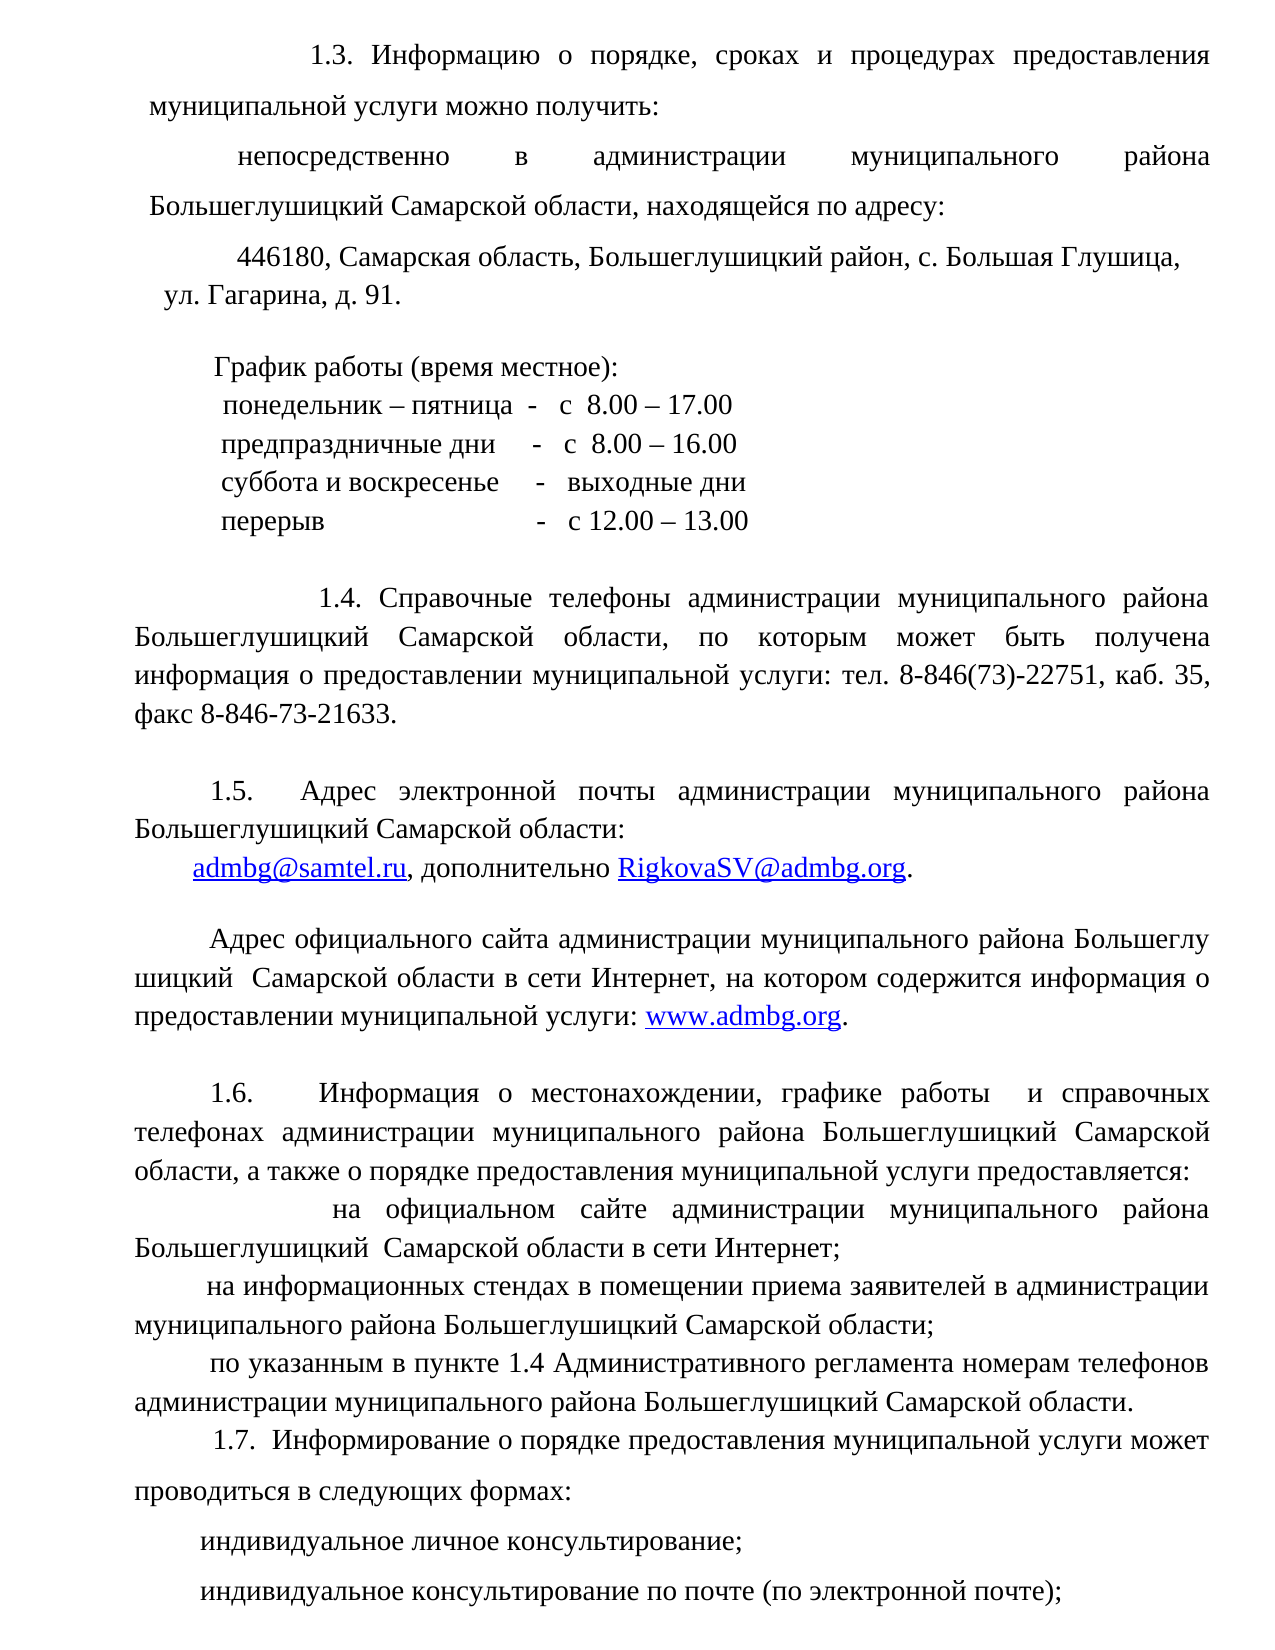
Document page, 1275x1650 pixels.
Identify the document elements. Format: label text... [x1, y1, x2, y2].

text 1.4. Справочные телефоны администрации муниципального района Большеглушицкий Самарской области, по которым может быть получена информация о предоставлении муниципальной услуги: тел. 8-846(73)-22751, каб. 35, факс 8-846-73-21633. [134, 580, 1211, 729]
text 1.7. Информирование о порядке предоставления муниципальной услуги может проводиться в следующих формах: [75, 1422, 1211, 1506]
text перерыв - с 12.00 – 13.00 [75, 503, 1211, 537]
list Информация о местонахождении, графике работы и справочных телефонах администрации муниципального района Большеглушицкий Самарской области, а также о порядке предоставления муниципальной услуги предоставляется: [134, 1076, 1211, 1186]
text 446180, Самарская область, Большеглушицкий район, с. Большая Глушица, ул. Гагарина, д. 91. [164, 239, 1211, 311]
text индивидуальное личное консультирование; [75, 1523, 1211, 1557]
text на официальном сайте администрации муниципального района Большеглушицкий Самарской области в сети Интернет; [134, 1191, 1211, 1263]
list Адрес электронной почты администрации муниципального района Большеглушицкий Самарской области: [134, 773, 1211, 845]
text предпраздничные дни - с 8.00 – 16.00 [75, 426, 1211, 459]
text непосредственно в администрации муниципального района Большеглушицкий Самарской области, находящейся по адресу: [149, 138, 1211, 222]
text График работы (время местное): [75, 349, 1211, 382]
text понедельник – пятница - с 8.00 – 17.00 [223, 387, 1211, 421]
text по указанным в пункте 1.4 Административного регламента номерам телефонов администрации муниципального района Большеглушицкий Самарской области. [75, 1345, 1211, 1417]
text Адрес официального сайта администрации муниципального района Большеглу шицкий Самарской области в сети Интернет, на котором содержится информация о предоставлении муниципальной услуги: www.admbg.org. [134, 921, 1211, 1032]
text на информационных стендах в помещении приема заявителей в администрации муниципального района Большеглушицкий Самарской области; [75, 1268, 1211, 1340]
text суббота и воскресенье - выходные дни [75, 464, 1211, 498]
text 1.3. Информацию о порядке, сроках и процедурах предоставления муниципальной услуги можно получить: [149, 37, 1211, 121]
text индивидуальное консультирование по почте (по электронной почте); [75, 1573, 1211, 1607]
text admbg@samtel.ru, дополнительно RigkovaSV@admbg.org. [134, 850, 1211, 883]
